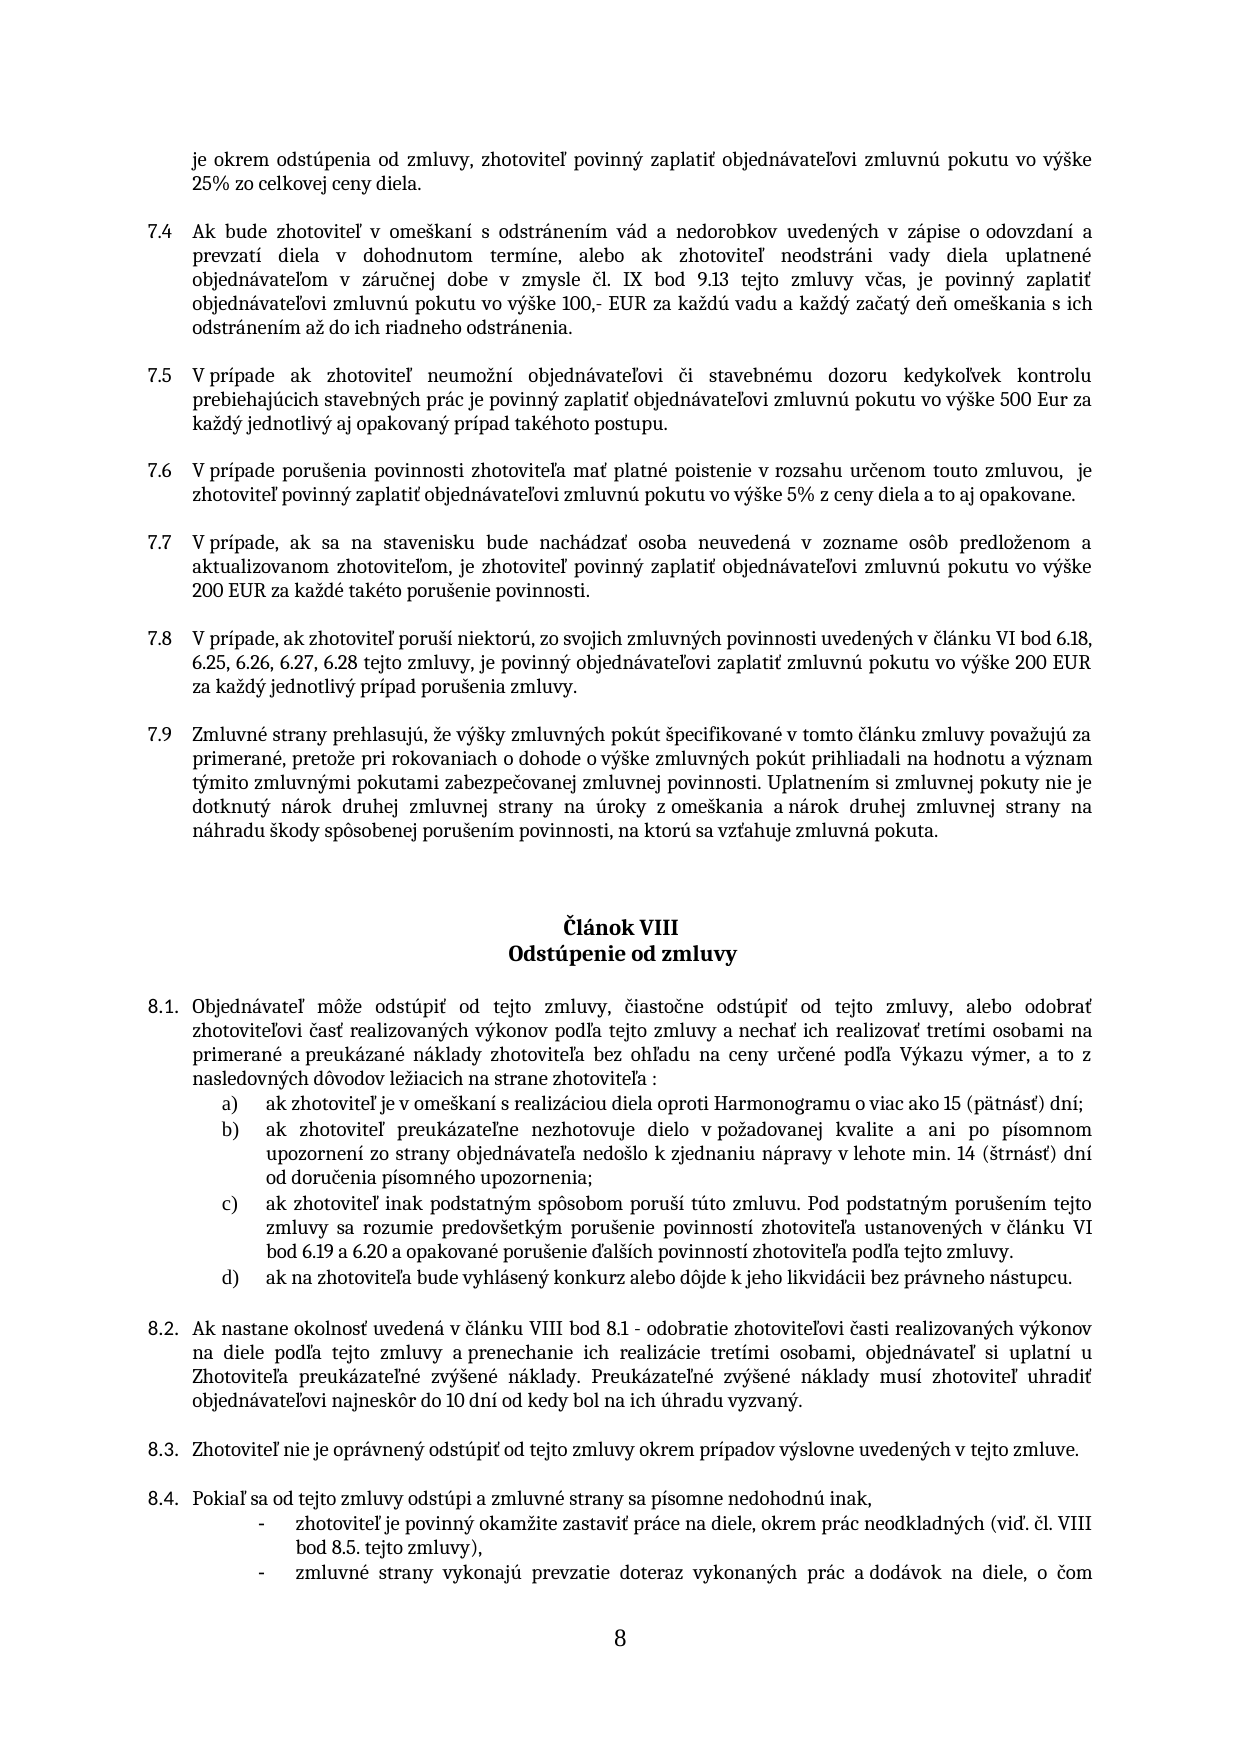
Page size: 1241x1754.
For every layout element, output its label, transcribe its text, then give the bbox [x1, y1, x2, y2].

list ak zhotoviteľ je v omeškaní s realizáciou diela oproti Harmonogramu o viac ako 15 (pätnásť) dní; [222, 1091, 1093, 1115]
list zhotoviteľ je povinný okamžite zastaviť práce na diele, okrem prác neodkladných (viď. čl. VIII bod 8.5. tejto zmluvy), [258, 1511, 1093, 1560]
text Článok VIII [507, 914, 735, 941]
list Objednávateľ môže odstúpiť od tejto zmluvy, čiastočne odstúpiť od tejto zmluvy, alebo odobrať zhotoviteľovi časť realizovaných výkonov podľa tejto zmluvy a nechať ich realizovať tretími osobami na primerané a preukázané náklady zhotoviteľa bez ohľadu na ceny určené podľa Výkazu výmer, a to z nasledovných dôvodov ležiacich na strane zhotoviteľa : [148, 993, 1093, 1091]
text Odstúpenie od zmluvy [148, 941, 1093, 967]
list V prípade porušenia povinnosti zhotoviteľa mať platné poistenie v rozsahu určenom touto zmluvou, je zhotoviteľ povinný zaplatiť objednávateľovi zmluvnú pokutu vo výške 5% z ceny diela a to aj opakovane. [148, 459, 1093, 507]
list ak na zhotoviteľa bude vyhlásený konkurz alebo dôjde k jeho likvidácii bez právneho nástupcu. [222, 1265, 1093, 1289]
list ak zhotoviteľ preukázateľne nezhotovuje dielo v požadovanej kvalite a ani po písomnom upozornení zo strany objednávateľa nedošlo k zjednaniu nápravy v lehote min. 14 (štrnásť) dní od doručenia písomného upozornenia; [222, 1117, 1093, 1189]
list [148, 148, 1093, 196]
list Ak nastane okolnosť uvedená v článku VIII bod 8.1 - odobratie zhotoviteľovi časti realizovaných výkonov na diele podľa tejto zmluvy a prenechanie ich realizácie tretími osobami, objednávateľ si uplatní u Zhotoviteľa preukázateľné zvýšené náklady. Preukázateľné zvýšené náklady musí zhotoviteľ uhradiť objednávateľovi najneskôr do 10 dní od kedy bol na ich úhradu vyzvaný. [148, 1315, 1093, 1412]
list Zhotoviteľ nie je oprávnený odstúpiť od tejto zmluvy okrem prípadov výslovne uvedených v tejto zmluve. [148, 1436, 1093, 1462]
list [258, 1560, 1093, 1584]
list Ak bude zhotoviteľ v omeškaní s odstránením vád a nedorobkov uvedených v zápise o odovzdaní a prevzatí diela v dohodnutom termíne, alebo ak zhotoviteľ neodstráni vady diela uplatnené objednávateľom v záručnej dobe v zmysle čl. IX bod 9.13 tejto zmluvy včas, je povinný zaplatiť objednávateľovi zmluvnú pokutu vo výške 100,- EUR za každú vadu a každý začatý deň omeškania s ich odstránením až do ich riadneho odstránenia. [148, 219, 1093, 339]
list V prípade ak zhotoviteľ neumožní objednávateľovi či stavebnému dozoru kedykoľvek kontrolu prebiehajúcich stavebných prác je povinný zaplatiť objednávateľovi zmluvnú pokutu vo výške 500 Eur za každý jednotlivý aj opakovaný prípad takéhoto postupu. [148, 363, 1093, 435]
list V prípade, ak sa na stavenisku bude nachádzať osoba neuvedená v zozname osôb predloženom a aktualizovanom zhotoviteľom, je zhotoviteľ povinný zaplatiť objednávateľovi zmluvnú pokutu vo výške 200 EUR za každé takéto porušenie povinnosti. [148, 531, 1093, 603]
list V prípade, ak zhotoviteľ poruší niektorú, zo svojich zmluvných povinnosti uvedených v článku VI bod 6.18, 6.25, 6.26, 6.27, 6.28 tejto zmluvy, je povinný objednávateľovi zaplatiť zmluvnú pokutu vo výške 200 EUR za každý jednotlivý prípad porušenia zmluvy. [148, 627, 1093, 699]
list ak zhotoviteľ inak podstatným spôsobom poruší túto zmluvu. Pod podstatným porušením tejto zmluvy sa rozumie predovšetkým porušenie povinností zhotoviteľa ustanovených v článku VI bod 6.19 a 6.20 a opakované porušenie ďalších povinností zhotoviteľa podľa tejto zmluvy. [222, 1191, 1093, 1263]
list Zmluvné strany prehlasujú, že výšky zmluvných pokút špecifikované v tomto článku zmluvy považujú za primerané, pretože pri rokovaniach o dohode o výške zmluvných pokút prihliadali na hodnotu a význam týmito zmluvnými pokutami zabezpečovanej zmluvnej povinnosti. Uplatnením si zmluvnej pokuty nie je dotknutý nárok druhej zmluvnej strany na úroky z omeškania a nárok druhej zmluvnej strany na náhradu škody spôsobenej porušením povinnosti, na ktorú sa vzťahuje zmluvná pokuta. [148, 723, 1093, 842]
list Pokiaľ sa od tejto zmluvy odstúpi a zmluvné strany sa písomne nedohodnú inak, [148, 1486, 1093, 1511]
